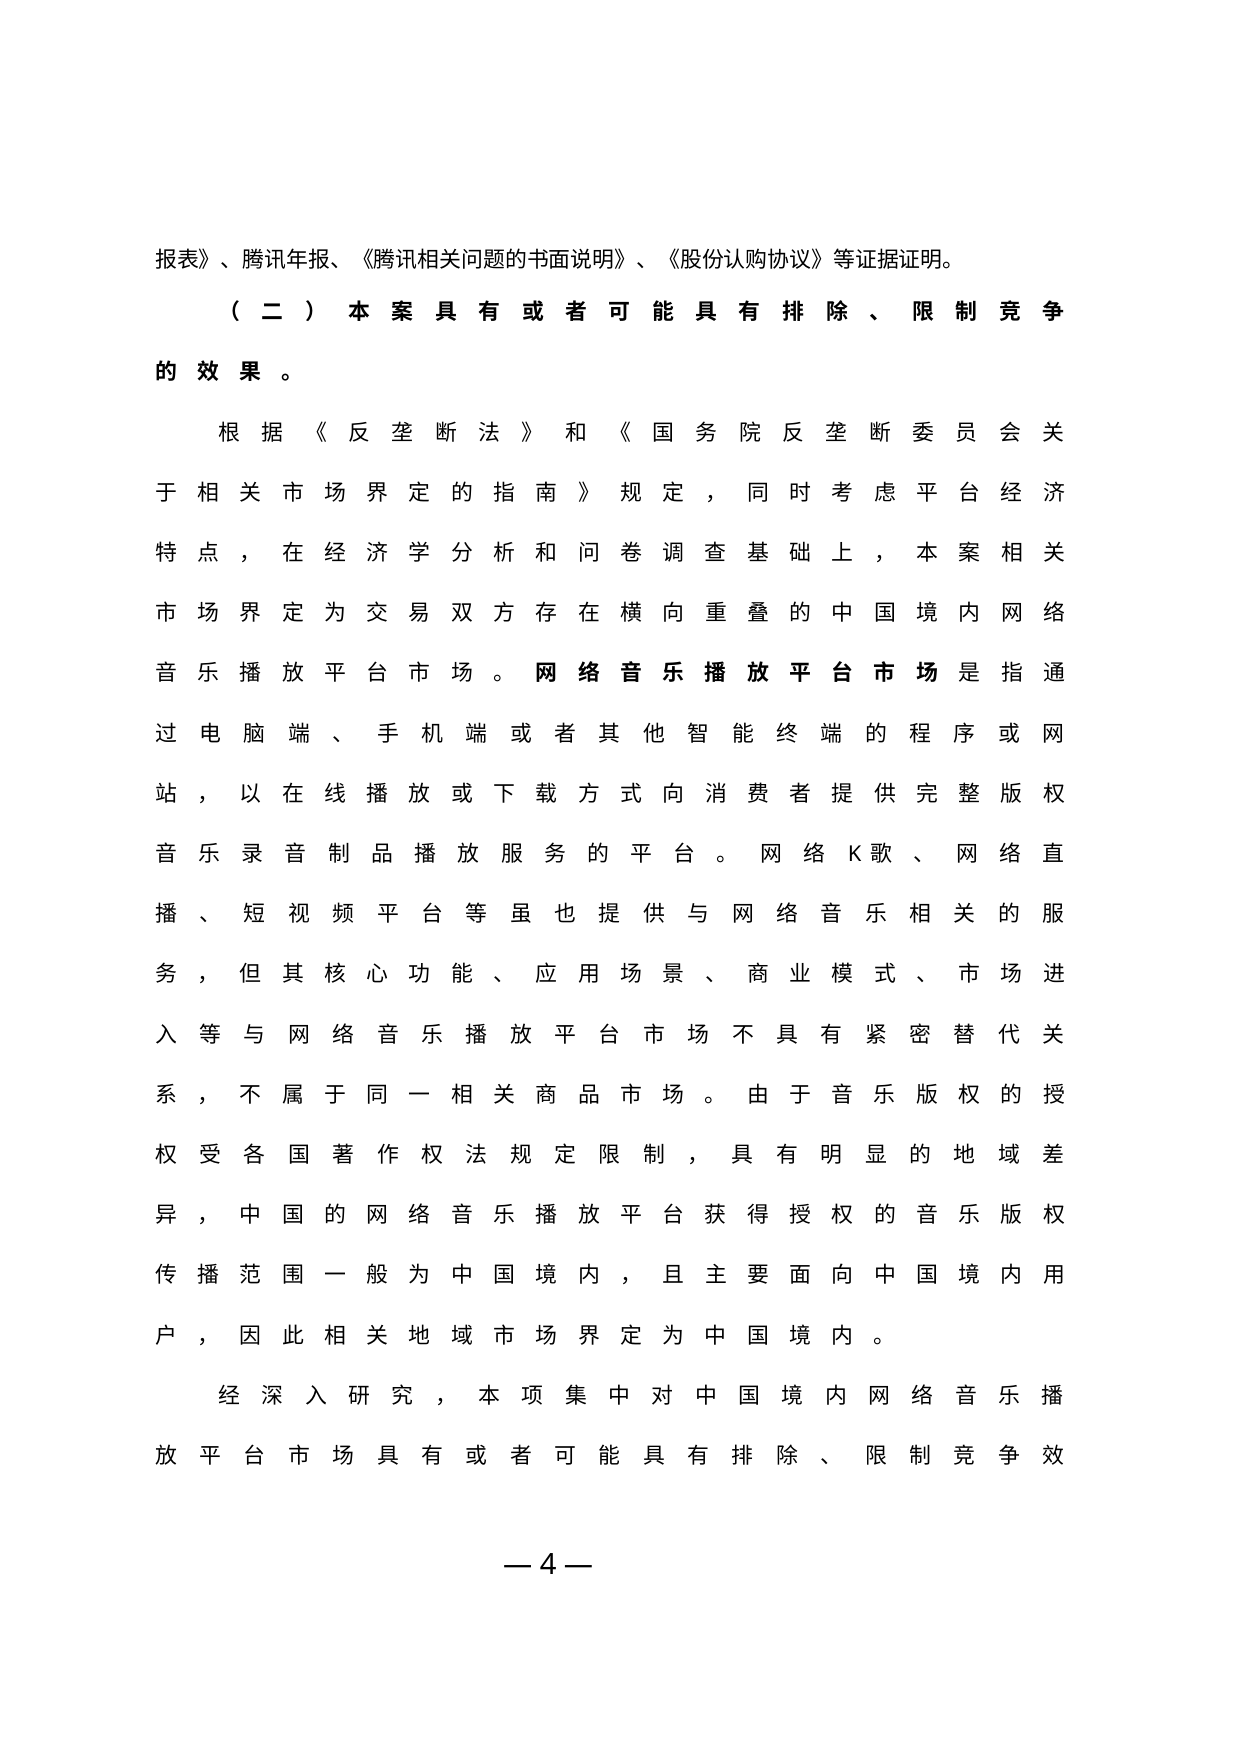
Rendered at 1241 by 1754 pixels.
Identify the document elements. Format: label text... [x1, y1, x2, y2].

text 根据《反垄断法》和《国务院反垄断委员会关于相关市场界定的指南》规定，同时考虑平台经济特点，在经济学分析和问卷调查基础上，本案相关市场界定为交易双方存在横向重叠的中国境内网络音乐播放平台市场。网络音乐播放平台市场是指通过电脑端、手机端或者其他智能终端的程序或网站，以在线播放或下载方式向消费者提供完整版权音乐录音制品播放服务的平台。网络K歌、网络直播、短视频平台等虽也提供与网络音乐相关的服务，但其核心功能、应用场景、商业模式、市场进入等与网络音乐播放平台市场不具有紧密替代关系，不属于同一相关商品市场。由于音乐版权的授权受各国著作权法规定限制，具有明显的地域差异，中国的网络音乐播放平台获得授权的音乐版权传播范围一般为中国境内，且主要面向中国境内用户，因此相关地域市场界定为中国境内。 [155, 400, 1085, 1364]
text （二）本案具有或者可能具有排除、限制竞争的效果。 [155, 280, 1085, 400]
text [155, 1364, 1085, 1484]
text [155, 219, 1085, 280]
